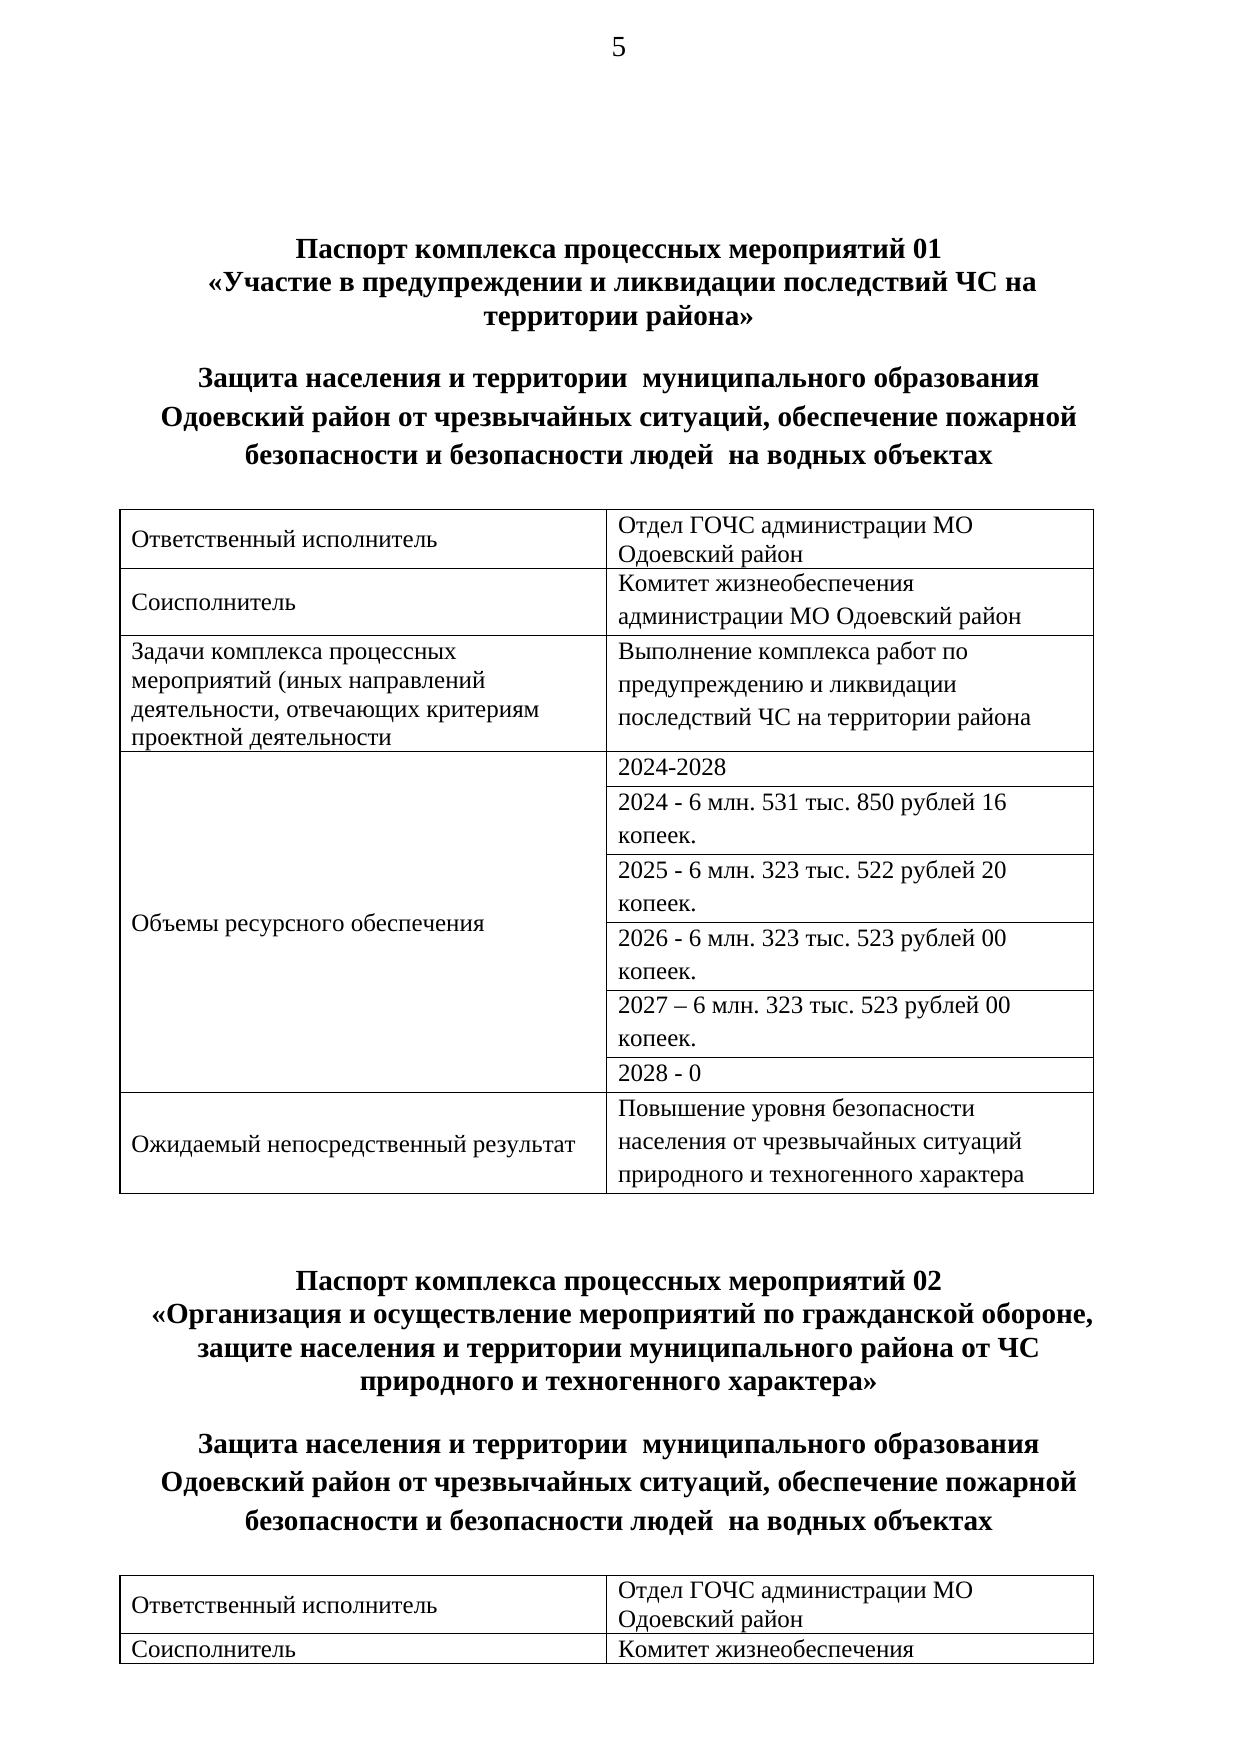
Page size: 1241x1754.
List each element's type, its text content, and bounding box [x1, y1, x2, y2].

table_cell Ожидаемый непосредственный результат [121, 1093, 606, 1193]
text Защита населения и территории муниципального образования Одоевский район от чрезвычайных ситуаций, обеспечение пожарной безопасности и безопасности людей на водных объектах [131, 1426, 1106, 1536]
table_cell Соисполнитель [121, 569, 606, 635]
table_cell Выполнение комплекса работ по предупреждению и ликвидации последствий ЧС на территории района [607, 636, 1093, 751]
table_cell Повышение уровня безопасности населения от чрезвычайных ситуаций природного и техногенного характера [607, 1093, 1093, 1193]
text «Участие в предупреждении и ликвидации последствий ЧС на территории района» [131, 264, 1106, 331]
table_header Отдел ГОЧС администрации МО Одоевский район [607, 1576, 1093, 1633]
table_cell 2024 - 6 млн. 531 тыс. 850 рублей 16 копеек. [607, 787, 1093, 854]
table_header Отдел ГОЧС администрации МО Одоевский район [607, 510, 1093, 567]
table_cell Комитет жизнеобеспечения администрации МО Одоевский район [607, 569, 1093, 635]
table_header Ответственный исполнитель [121, 1576, 606, 1633]
table_cell 2025 - 6 млн. 323 тыс. 522 рублей 20 копеек. [607, 855, 1093, 922]
table_cell 2028 - 0 [607, 1058, 1093, 1092]
table_cell 2026 - 6 млн. 323 тыс. 523 рублей 00 копеек. [607, 923, 1093, 989]
text Паспорт комплекса процессных мероприятий 01 [131, 231, 1106, 264]
table_cell Соисполнитель [121, 1634, 606, 1663]
table_cell 2024-2028 [607, 752, 1093, 786]
table_cell Задачи комплекса процессных мероприятий (иных направлений деятельности, отвечающих критериям проектной деятельности [121, 636, 606, 751]
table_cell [607, 1634, 1093, 1663]
table_cell 2027 – 6 млн. 323 тыс. 523 рублей 00 копеек. [607, 991, 1093, 1057]
table_cell Объемы ресурсного обеспечения [121, 752, 606, 1092]
text Защита населения и территории муниципального образования Одоевский район от чрезвычайных ситуаций, обеспечение пожарной безопасности и безопасности людей на водных объектах [131, 360, 1106, 471]
table_header Ответственный исполнитель [121, 510, 606, 567]
text «Организация и осуществление мероприятий по гражданской обороне, защите населения и территории муниципального района от ЧС природного и техногенного характера» [131, 1296, 1106, 1397]
text Паспорт комплекса процессных мероприятий 02 [131, 1263, 1106, 1296]
